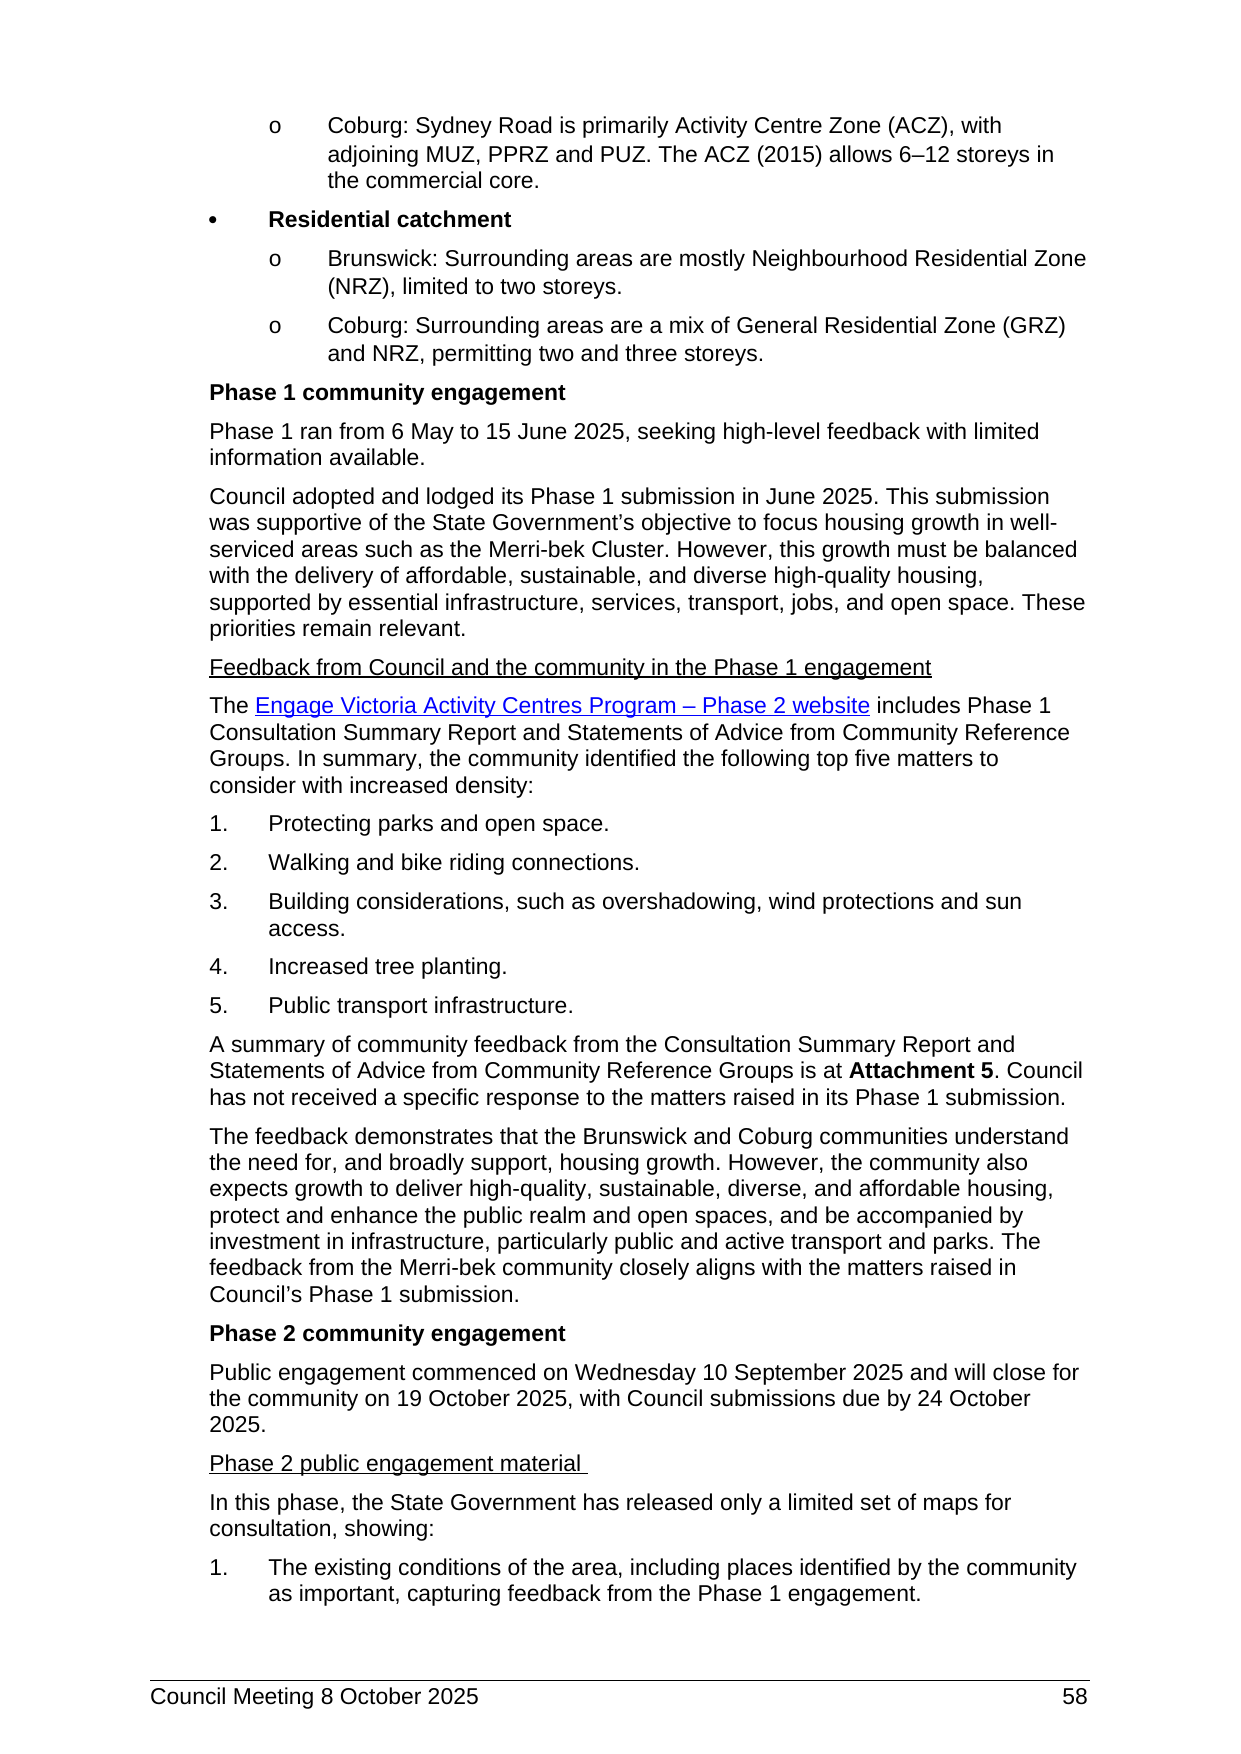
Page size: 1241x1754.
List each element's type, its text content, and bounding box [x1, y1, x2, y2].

text A summary of community feedback from the Consultation Summary Report and Statements of Advice from Community Reference Groups is at Attachment 5. Council has not received a specific response to the matters raised in its Phase 1 submission. [209, 1031, 1090, 1110]
text o Brunswick: Surrounding areas are mostly Neighbourhood Residential Zone (NRZ), limited to two storeys. [268, 244, 1090, 299]
text o Coburg: Surrounding areas are a mix of General Residential Zone (GRZ) and NRZ, permitting two and three storeys. [268, 312, 1090, 366]
text Phase 2 public engagement material [209, 1450, 1090, 1476]
list 5. Public transport infrastructure. [209, 992, 1090, 1018]
list 3. Building considerations, such as overshadowing, wind protections and sun access. [209, 888, 1090, 941]
text 1. The existing conditions of the area, including places identified by the community as important, capturing feedback from the Phase 1 engagement. [209, 1554, 1090, 1607]
text Feedback from Council and the community in the Phase 1 engagement [209, 654, 1090, 680]
text Council adopted and lodged its Phase 1 submission in June 2025. This submission was supportive of the State Government’s objective to focus housing growth in well-serviced areas such as the Merri-bek Cluster. However, this growth must be balanced with the delivery of affordable, sustainable, and diverse high-quality housing, supported by essential infrastructure, services, transport, jobs, and open space. These priorities remain relevant. [209, 483, 1090, 641]
list 1. Protecting parks and open space. [209, 810, 1090, 837]
text  Residential catchment [209, 206, 1090, 232]
text Public engagement commenced on Wednesday 10 September 2025 and will close for the community on 19 October 2025, with Council submissions due by 24 October 2025. [209, 1358, 1090, 1437]
text Phase 1 community engagement [209, 379, 1090, 405]
list 4. Increased tree planting. [209, 953, 1090, 980]
text o Coburg: Sydney Road is primarily Activity Centre Zone (ACZ), with adjoining MUZ, PPRZ and PUZ. The ACZ (2015) allows 6–12 storeys in the commercial core. [268, 112, 1090, 193]
text The feedback demonstrates that the Brunswick and Coburg communities understand the need for, and broadly support, housing growth. However, the community also expects growth to deliver high-quality, sustainable, diverse, and affordable housing, protect and enhance the public realm and open spaces, and be accompanied by investment in infrastructure, particularly public and active transport and parks. The feedback from the Merri-bek community closely aligns with the matters raised in Council’s Phase 1 submission. [209, 1123, 1090, 1307]
text Phase 1 ran from 6 May to 15 June 2025, seeking high-level feedback with limited information available. [209, 418, 1090, 471]
text Phase 2 community engagement [209, 1319, 1090, 1346]
list 2. Walking and bike riding connections. [209, 849, 1090, 876]
text The Engage Victoria Activity Centres Program – Phase 2 website includes Phase 1 Consultation Summary Report and Statements of Advice from Community Reference Groups. In summary, the community identified the following top five matters to consider with increased density: [209, 692, 1090, 798]
text In this phase, the State Government has released only a limited set of maps for consultation, showing: [209, 1489, 1090, 1542]
